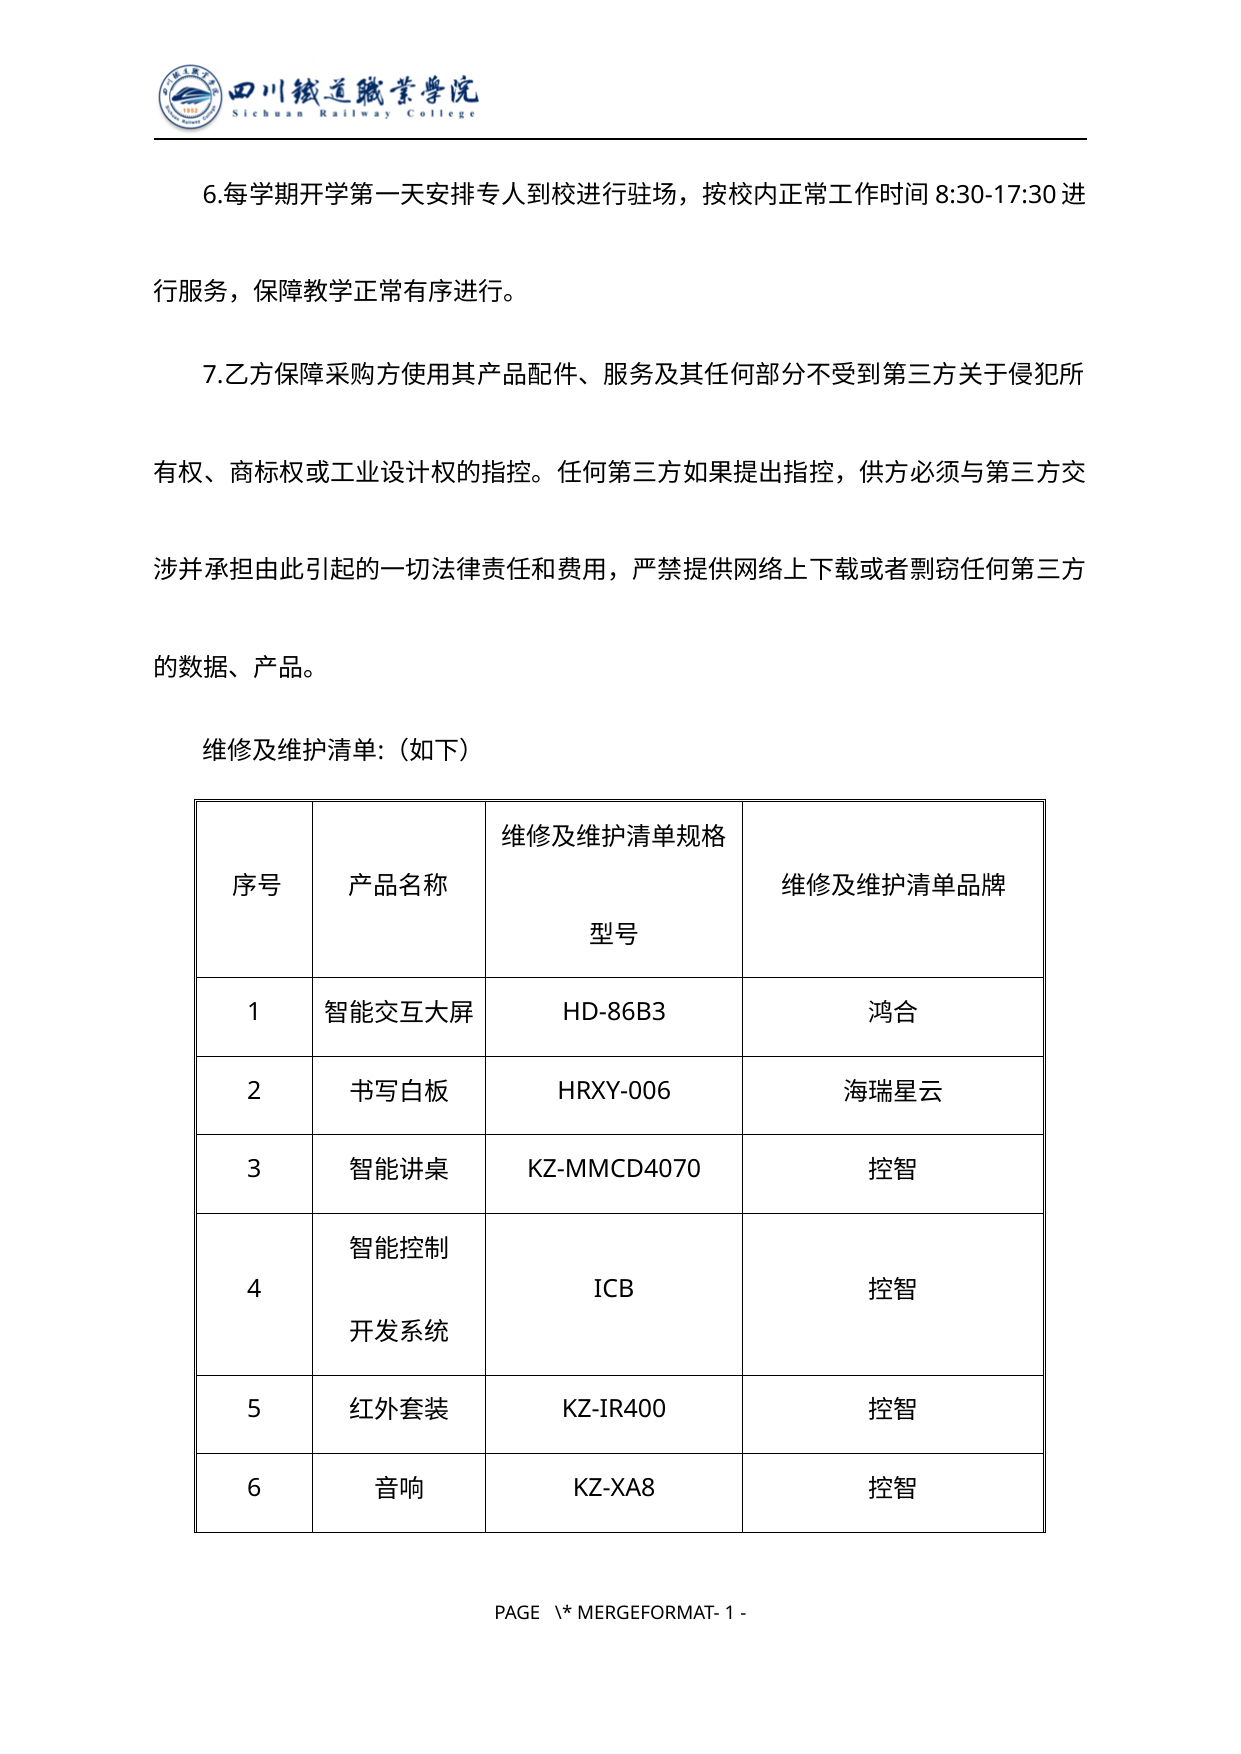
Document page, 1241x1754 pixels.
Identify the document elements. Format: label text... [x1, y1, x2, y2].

table_cell 鸿合 [743, 978, 1043, 1056]
table_cell 控智 [743, 1454, 1043, 1532]
table_cell 5 [197, 1376, 312, 1453]
table_cell 1 [197, 978, 312, 1056]
table_cell 音响 [313, 1454, 485, 1532]
table_header 维修及维护清单品牌 [743, 802, 1043, 977]
table_cell 海瑞星云 [743, 1057, 1043, 1134]
table_cell 智能控制 开发系统 [313, 1214, 485, 1374]
table_header 产品名称 [313, 802, 485, 977]
table_cell 2 [197, 1057, 312, 1134]
table_cell HD-86B3 [486, 978, 742, 1056]
table_header 序号 [197, 802, 312, 977]
table_cell 控智 [743, 1376, 1043, 1453]
table_cell HRXY-006 [486, 1057, 742, 1134]
table_cell KZ-XA8 [486, 1454, 742, 1532]
table_cell 控智 [743, 1135, 1043, 1213]
text 维修及维护清单:（如下） [153, 716, 1087, 781]
table_cell 智能讲桌 [313, 1135, 485, 1213]
table_cell ICB [486, 1214, 742, 1374]
text 7.乙方保障采购方使用其产品配件、服务及其任何部分不受到第三方关于侵犯所有权、商标权或工业设计权的指控。任何第三方如果提出指控，供方必须与第三方交涉并承担由此引起的一切法律责任和费用，严禁提供网络上下载或者剽窃任何第三方的数据、产品。 [153, 340, 1087, 698]
text 6.每学期开学第一天安排专人到校进行驻场，按校内正常工作时间8:30-17:30进行服务，保障教学正常有序进行。 [153, 160, 1087, 322]
table_header 维修及维护清单规格型号 [486, 802, 742, 977]
table_cell 红外套装 [313, 1376, 485, 1453]
table_cell KZ-IR400 [486, 1376, 742, 1453]
picture [153, 59, 485, 136]
table_cell 智能交互大屏 [313, 978, 485, 1056]
table_cell 6 [197, 1454, 312, 1532]
table_cell 控智 [743, 1214, 1043, 1374]
table_cell 书写白板 [313, 1057, 485, 1134]
table_cell 3 [197, 1135, 312, 1213]
table_cell KZ-MMCD4070 [486, 1135, 742, 1213]
table_cell 4 [197, 1214, 312, 1374]
